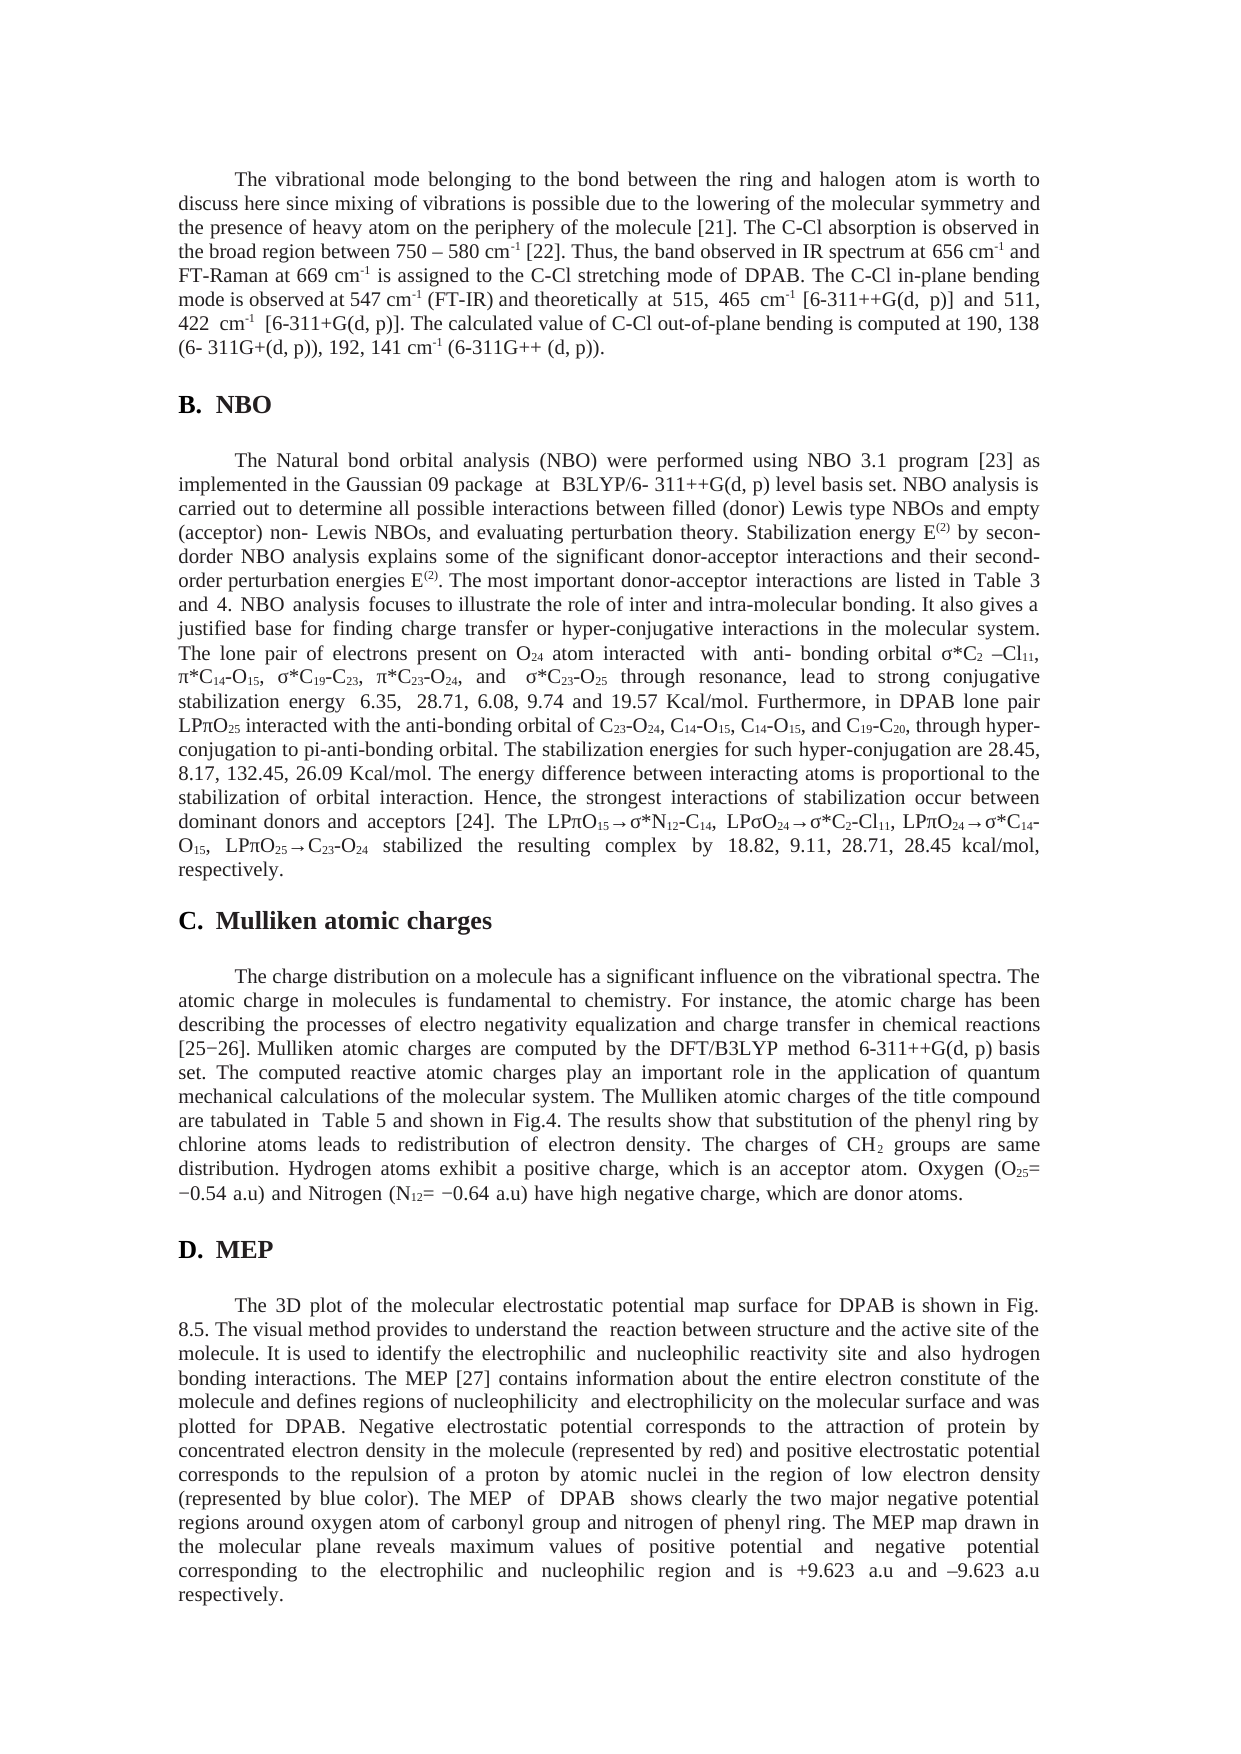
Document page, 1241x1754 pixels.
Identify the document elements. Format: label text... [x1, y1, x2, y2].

subtitle MEP [178, 1234, 1059, 1264]
subtitle NBO [178, 389, 1040, 419]
text The Natural bond orbital analysis (NBO) were performed using NBO 3.1 program [23] as implemented in the Gaussian 09 package at B3LYP/6- 311++G(d, p) level basis set. NBO analysis is carried out to determine all possible interactions between filled (donor) Lewis type NBOs and empty (acceptor) non- Lewis NBOs, and evaluating perturbation theory. Stabilization energy E(2) by secon-dorder NBO analysis explains some of the significant donor-acceptor interactions and their second-order perturbation energies E(2). The most important donor-acceptor interactions are listed in Table 3 and 4. NBO analysis focuses to illustrate the role of inter and intra-molecular bonding. It also gives a justified base for finding charge transfer or hyper-conjugative interactions in the molecular system. The lone pair of electrons present on O24 atom interacted with anti- bonding orbital σ*C2 –Cl11, π*C14-O15, σ*C19-C23, π*C23-O24, and σ*C23-O25 through resonance, lead to strong conjugative stabilization energy 6.35, 28.71, 6.08, 9.74 and 19.57 Kcal/mol. Furthermore, in DPAB lone pair LPπO25 interacted with the anti-bonding orbital of C23-O24, C14-O15, C14-O15, and C19-C20, through hyper-conjugation to pi-anti-bonding orbital. The stabilization energies for such hyper-conjugation are 28.45, 8.17, 132.45, 26.09 Kcal/mol. The energy difference between interacting atoms is proportional to the stabilization of orbital interaction. Hence, the strongest interactions of stabilization occur between dominant donors and acceptors [24]. The LPπO15→σ*N12-C14, LPσO24→σ*C2-Cl11, LPπO24→σ*C14-O15, LPπO25→C23-O24 stabilized the resulting complex by 18.82, 9.11, 28.71, 28.45 kcal/mol, respectively. [178, 448, 1040, 881]
text The vibrational mode belonging to the bond between the ring and halogen atom is worth to discuss here since mixing of vibrations is possible due to the lowering of the molecular symmetry and the presence of heavy atom on the periphery of the molecule [21]. The C-Cl absorption is observed in the broad region between 750 – 580 cm-1 [22]. Thus, the band observed in IR spectrum at 656 cm-1 and FT-Raman at 669 cm-1 is assigned to the C-Cl stretching mode of DPAB. The C-Cl in-plane bending mode is observed at 547 cm-1 (FT-IR) and theoretically at 515, 465 cm-1 [6-311++G(d, p)] and 511, 422 cm-1 [6-311+G(d, p)]. The calculated value of C-Cl out-of-plane bending is computed at 190, 138 (6- 311G+(d, p)), 192, 141 cm-1 (6-311G++ (d, p)). [178, 167, 1040, 359]
text The charge distribution on a molecule has a significant influence on the vibrational spectra. The atomic charge in molecules is fundamental to chemistry. For instance, the atomic charge has been describing the processes of electro negativity equalization and charge transfer in chemical reactions [25−26]. Mulliken atomic charges are computed by the DFT/B3LYP method 6-311++G(d, p) basis set. The computed reactive atomic charges play an important role in the application of quantum mechanical calculations of the molecular system. The Mulliken atomic charges of the title compound are tabulated in Table 5 and shown in Fig.4. The results show that substitution of the phenyl ring by chlorine atoms leads to redistribution of electron density. The charges of CH2 groups are same distribution. Hydrogen atoms exhibit a positive charge, which is an acceptor atom. Oxygen (O25= −0.54 a.u) and Nitrogen (N12= −0.64 a.u) have high negative charge, which are donor atoms. [178, 964, 1040, 1204]
text The 3D plot of the molecular electrostatic potential map surface for DPAB is shown in Fig. 8.5. The visual method provides to understand the reaction between structure and the active site of the molecule. It is used to identify the electrophilic and nucleophilic reactivity site and also hydrogen bonding interactions. The MEP [27] contains information about the entire electron constitute of the molecule and defines regions of nucleophilicity and electrophilicity on the molecular surface and was plotted for DPAB. Negative electrostatic potential corresponds to the attraction of protein by concentrated electron density in the molecule (represented by red) and positive electrostatic potential corresponds to the repulsion of a proton by atomic nuclei in the region of low electron density (represented by blue color). The MEP of DPAB shows clearly the two major negative potential regions around oxygen atom of carbonyl group and nitrogen of phenyl ring. The MEP map drawn in the molecular plane reveals maximum values of positive potential and negative potential corresponding to the electrophilic and nucleophilic region and is +9.623 a.u and –9.623 a.u respectively. [178, 1293, 1040, 1606]
subtitle Mulliken atomic charges [178, 905, 1040, 935]
